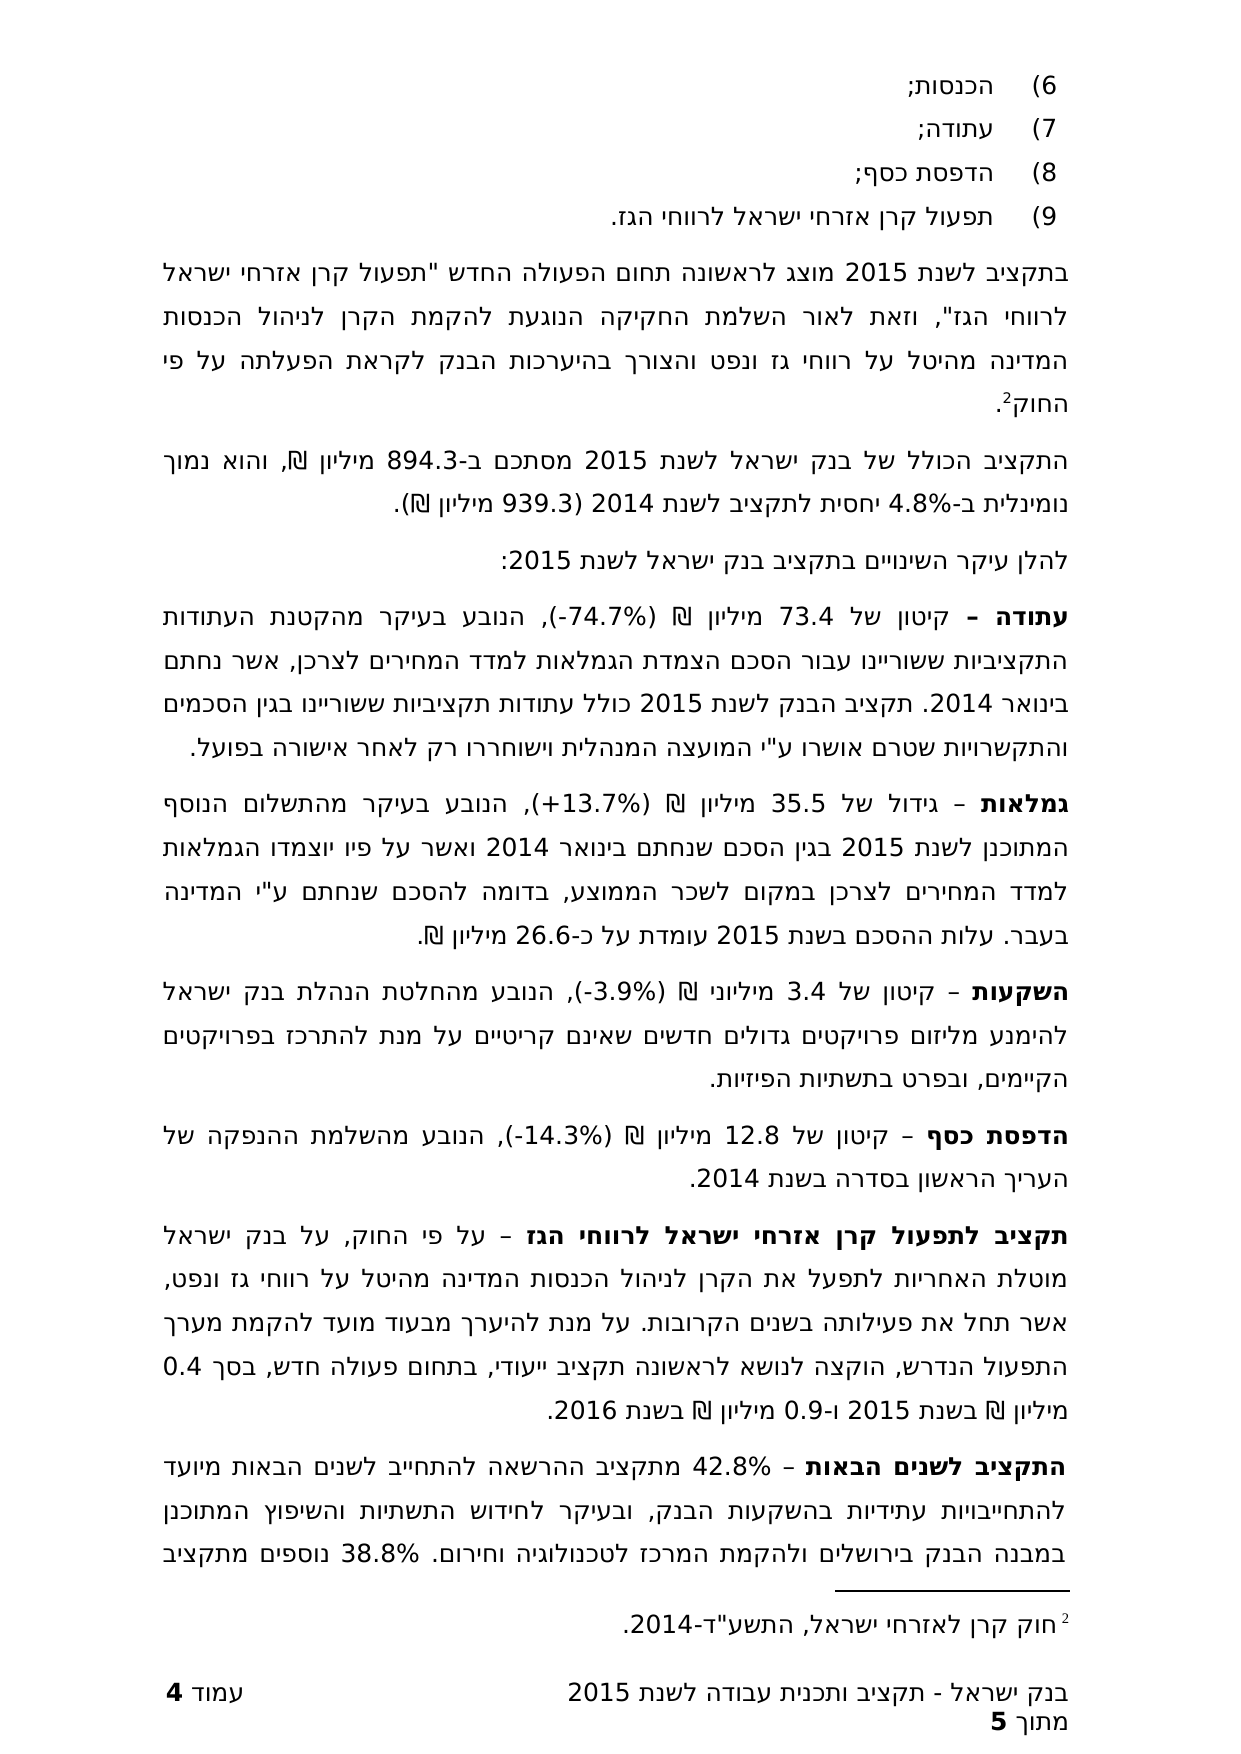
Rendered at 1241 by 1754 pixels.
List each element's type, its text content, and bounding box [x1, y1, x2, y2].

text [162, 1452, 1066, 1569]
text השקעות – קיטון של 3.4 מיליוני ₪ (3.9%-), הנובע מהחלטת הנהלת בנק ישראל להימנע מליזום פרויקטים גדולים חדשים שאינם קריטיים על מנת להתרכז בפרויקטים הקיימים, ובפרט בתשתיות הפיזיות. [162, 977, 1069, 1094]
text הדפסת כסף – קיטון של 12.8 מיליון ₪ (14.3%-), הנובע מהשלמת ההנפקה של העריך הראשון בסדרה בשנת 2014. [162, 1121, 1069, 1194]
list הכנסות; [162, 71, 1031, 100]
text להלן עיקר השינויים בתקציב בנק ישראל לשנת 2015: [162, 546, 1069, 575]
text בתקציב לשנת 2015 מוצג לראשונה תחום הפעולה החדש "תפעול קרן אזרחי ישראל לרווחי הגז", וזאת לאור השלמת החקיקה הנוגעת להקמת הקרן לניהול הכנסות המדינה מהיטל על רווחי גז ונפט והצורך בהיערכות הבנק לקראת הפעלתה על פי החוק. [162, 258, 1069, 419]
list עתודה; [162, 114, 1031, 144]
text התקציב הכולל של בנק ישראל לשנת 2015 מסתכם ב-894.3 מיליון ₪, והוא נמוך נומינלית ב-4.8% יחסית לתקציב לשנת 2014 (939.3 מיליון ₪). [162, 446, 1069, 519]
list הדפסת כסף; [162, 158, 1031, 187]
list תפעול קרן אזרחי ישראל לרווחי הגז. [162, 202, 1031, 231]
text תקציב לתפעול קרן אזרחי ישראל לרווחי הגז – על פי החוק, על בנק ישראל מוטלת האחריות לתפעל את הקרן לניהול הכנסות המדינה מהיטל על רווחי גז ונפט, אשר תחל את פעילותה בשנים הקרובות. על מנת להיערך מבעוד מועד להקמת מערך התפעול הנדרש, הוקצה לנושא לראשונה תקציב ייעודי, בתחום פעולה חדש, בסך 0.4 מיליון ₪ בשנת 2015 ו-0.9 מיליון ₪ בשנת 2016. [162, 1221, 1069, 1425]
text עתודה – קיטון של 73.4 מיליון ₪ (74.7%-), הנובע בעיקר מהקטנת העתודות התקציביות ששוריינו עבור הסכם הצמדת הגמלאות למדד המחירים לצרכן, אשר נחתם בינואר 2014. תקציב הבנק לשנת 2015 כולל עתודות תקציביות ששוריינו בגין הסכמים והתקשרויות שטרם אושרו ע"י המועצה המנהלית וישוחררו רק לאחר אישורה בפועל. [162, 602, 1069, 762]
text גמלאות – גידול של 35.5 מיליון ₪ (13.7%+), הנובע בעיקר מהתשלום הנוסף המתוכנן לשנת 2015 בגין הסכם שנחתם בינואר 2014 ואשר על פיו יוצמדו הגמלאות למדד המחירים לצרכן במקום לשכר הממוצע, בדומה להסכם שנחתם ע"י המדינה בעבר. עלות ההסכם בשנת 2015 עומדת על כ-26.6 מיליון ₪. [162, 789, 1069, 950]
